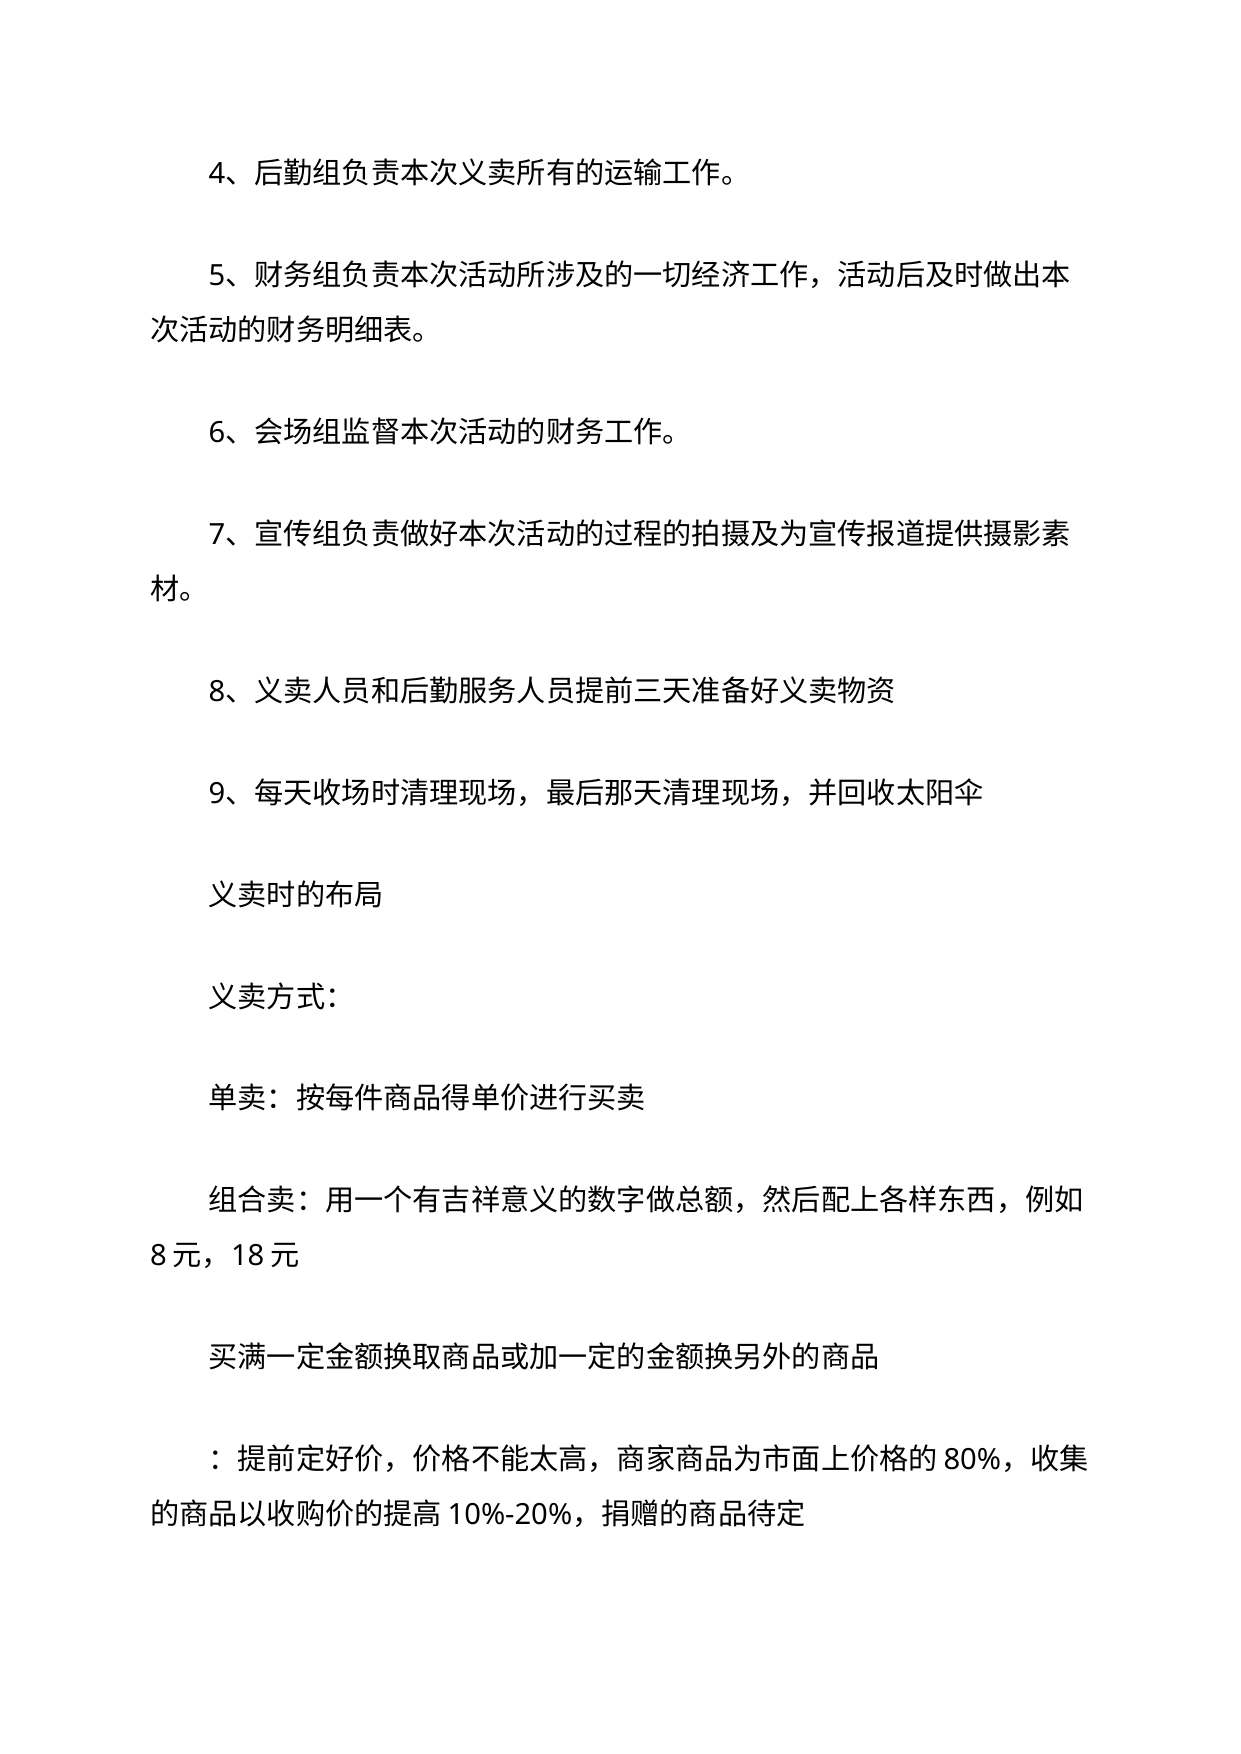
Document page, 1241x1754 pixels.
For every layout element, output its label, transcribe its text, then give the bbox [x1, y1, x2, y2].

text 义卖时的布局 [150, 871, 1090, 914]
text 组合卖：用一个有吉祥意义的数字做总额，然后配上各样东西，例如8元，18元 [150, 1177, 1090, 1274]
text 4、后勤组负责本次义卖所有的运输工作。 [150, 150, 1090, 192]
text 8、义卖人员和后勤服务人员提前三天准备好义卖物资 [150, 667, 1090, 710]
text 5、财务组负责本次活动所涉及的一切经济工作，活动后及时做出本次活动的财务明细表。 [150, 252, 1090, 349]
text 单卖：按每件商品得单价进行买卖 [150, 1075, 1090, 1117]
text 6、会场组监督本次活动的财务工作。 [150, 409, 1090, 451]
text 7、宣传组负责做好本次活动的过程的拍摄及为宣传报道提供摄影素材。 [150, 511, 1090, 608]
text ：提前定好价，价格不能太高，商家商品为市面上价格的80%，收集的商品以收购价的提高10%-20%，捐赠的商品待定 [150, 1435, 1090, 1533]
text 买满一定金额换取商品或加一定的金额换另外的商品 [150, 1334, 1090, 1376]
text 9、每天收场时清理现场，最后那天清理现场，并回收太阳伞 [150, 769, 1090, 812]
text 义卖方式： [150, 973, 1090, 1016]
